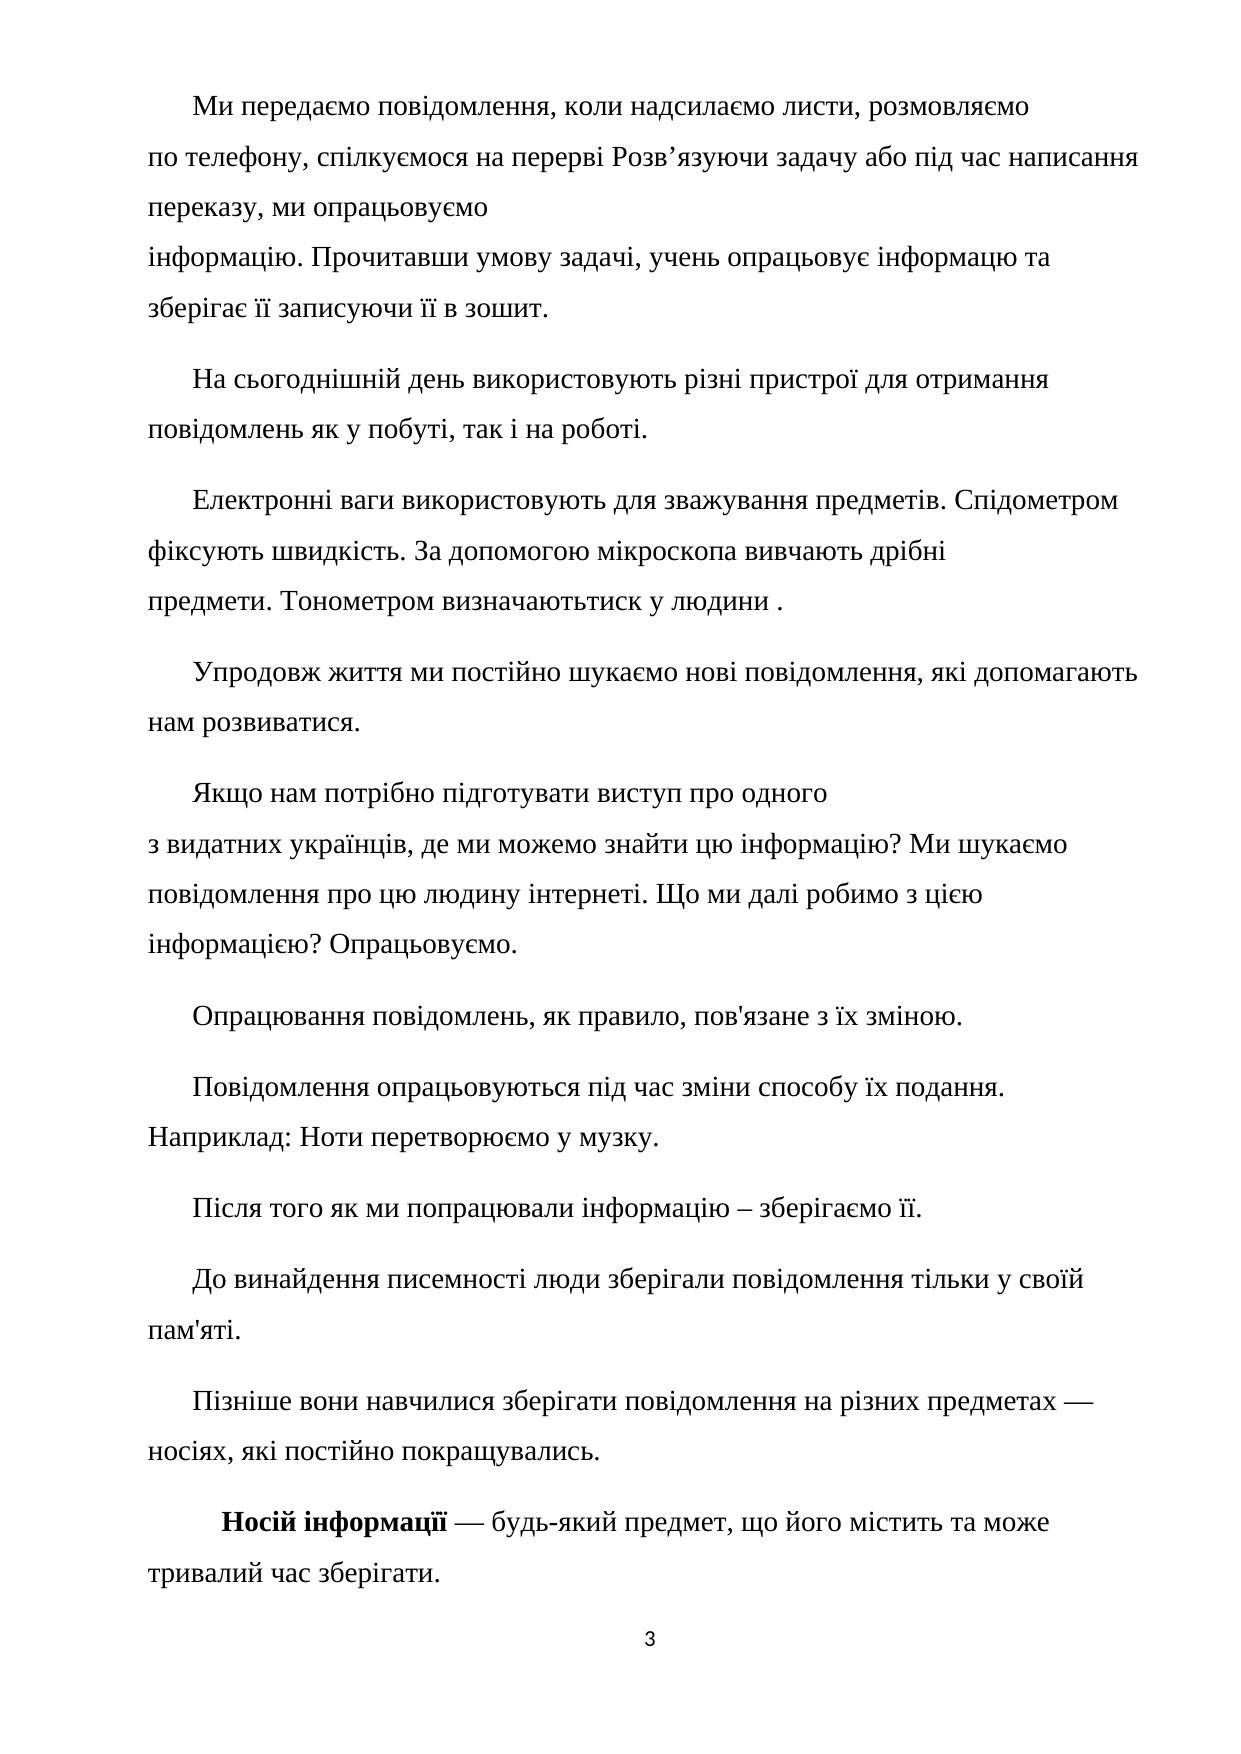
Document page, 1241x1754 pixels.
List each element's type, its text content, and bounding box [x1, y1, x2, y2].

text Опрацювання повідомлень, як правило, пов'язане з їх зміною. [148, 998, 1152, 1031]
text Якщо нам потрібно підготувати виступ про одного з видатних українців, де ми можемо знайти цю інформацію? Ми шукаємо повідомлення про цю людину інтернеті. Що ми далі робимо з цією інформацією? Опрацьовуємо. [148, 776, 1152, 960]
text На сьогоднішній день використовують різні пристрої для отримання повідомлень як у побуті, так і на роботі. [148, 361, 1152, 445]
text Упродовж життя ми постійно шукаємо нові повідомлення, які допомагають нам розвиватися. [148, 654, 1152, 738]
text Повідомлення опрацьовуються під час зміни способу їх подання. Наприклад: Ноти перетворюємо у музку. [148, 1069, 1152, 1153]
text Після того як ми попрацювали інформацію – зберігаємо її. [148, 1190, 1152, 1224]
list Носій інформацїї — будь-який предмет, що його містить та може тривалий час зберігати. [148, 1504, 1152, 1588]
list Ми передаємо повідомлення, коли надсилаємо листи, розмовляємо по телефону, спілкуємося на перерві Розв’язуючи задачу або під час написання переказу, ми опрацьовуємо інформацію. Прочитавши умову задачі, учень опрацьовує інформацю та зберігає її записуючи її в зошит. [148, 88, 1152, 323]
text Пізніше вони навчилися зберігати повідомлення на різних предметах — носіях, які постійно покращувались. [148, 1383, 1152, 1467]
text Електронні ваги використовують для зважування предметів. Спідометром фіксують швидкість. За допомогою мікроскопа вивчають дрібні предмети. Тонометром визначаютьтиск у людини . [148, 482, 1152, 617]
text До винайдення писемності люди зберігали повідомлення тільки у своїй пам'яті. [148, 1261, 1152, 1345]
